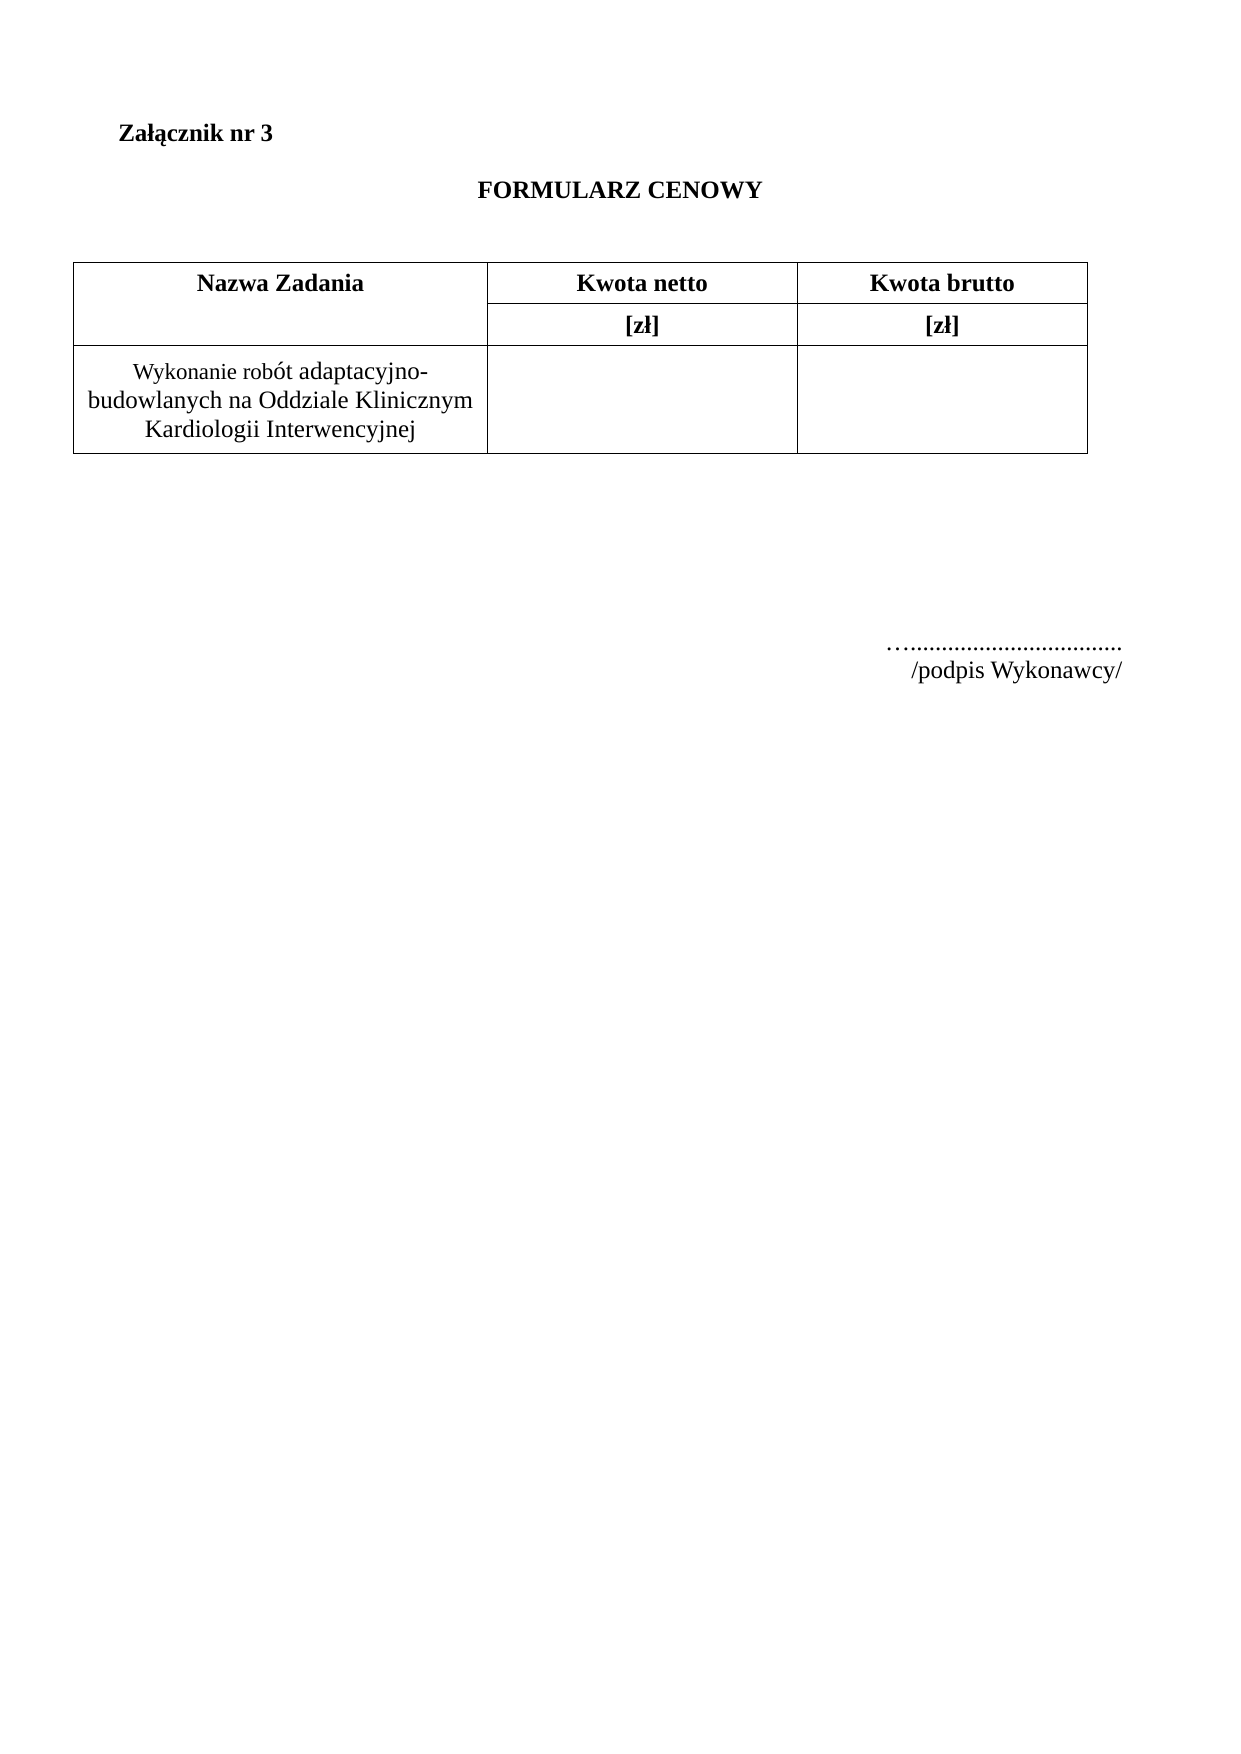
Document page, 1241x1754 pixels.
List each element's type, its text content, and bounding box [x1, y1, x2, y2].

text Załącznik nr 3 [118, 118, 1122, 147]
text /podpis Wykonawcy/ [118, 655, 1122, 684]
text FORMULARZ CENOWY [118, 176, 1122, 204]
table_cell [798, 346, 1087, 453]
text ….................................. [118, 627, 1122, 655]
table_header Kwota brutto [798, 263, 1087, 303]
table_cell Wykonanie robót adaptacyjno-budowlanych na Oddziale Klinicznym Kardiologii Interwencyjnej [74, 346, 487, 453]
table_cell [488, 346, 797, 453]
table_header Kwota netto [488, 263, 797, 303]
table_cell [zł] [488, 304, 797, 344]
table_cell [zł] [798, 304, 1087, 344]
table_header Nazwa Zadania [74, 263, 487, 344]
